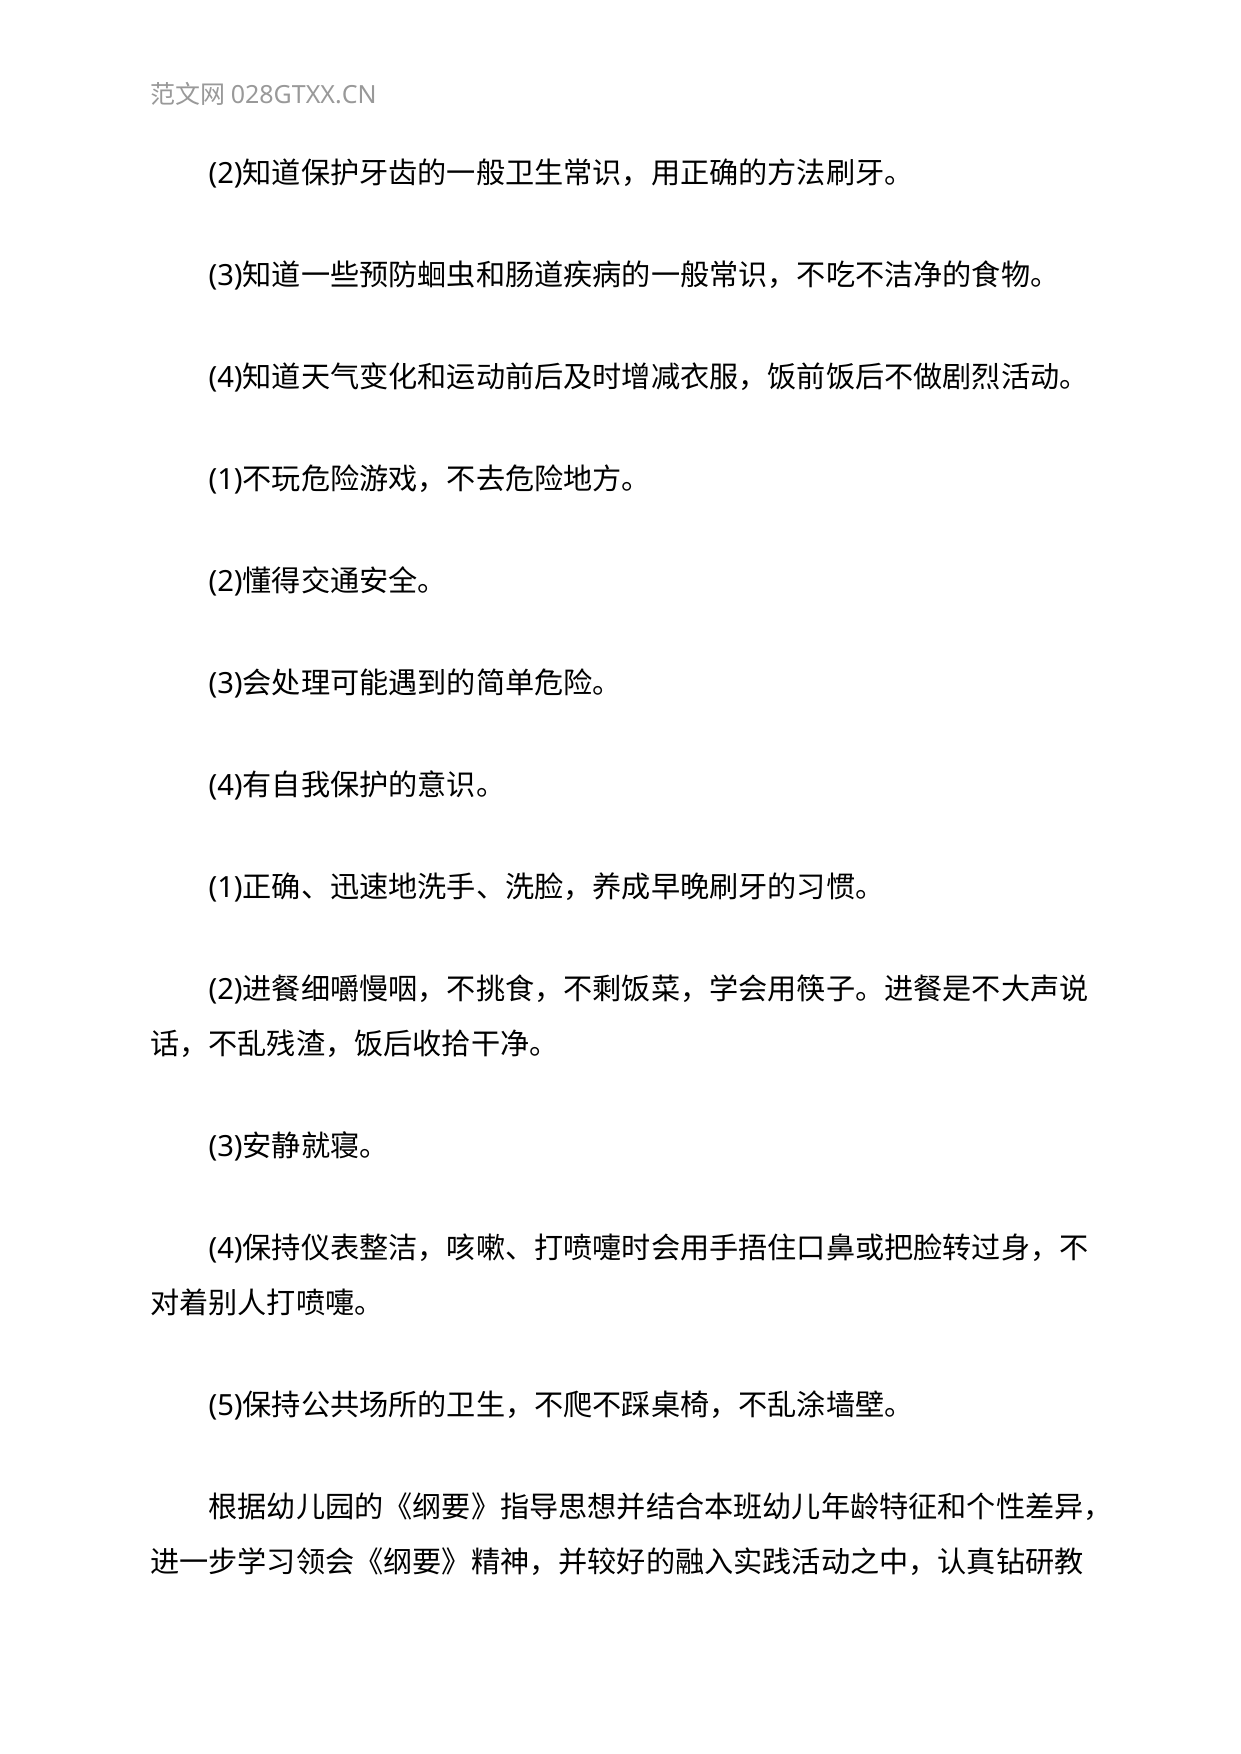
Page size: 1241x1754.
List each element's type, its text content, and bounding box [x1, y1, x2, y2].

text (3)会处理可能遇到的简单危险。 [150, 660, 1090, 702]
text (3)知道一些预防蛔虫和肠道疾病的一般常识，不吃不洁净的食物。 [150, 252, 1090, 294]
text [150, 1483, 1090, 1581]
text (2)进餐细嚼慢咽，不挑食，不剩饭菜，学会用筷子。进餐是不大声说话，不乱残渣，饭后收拾干净。 [150, 966, 1090, 1063]
text (1)不玩危险游戏，不去危险地方。 [150, 456, 1090, 498]
text (4)保持仪表整洁，咳嗽、打喷嚏时会用手捂住口鼻或把脸转过身，不对着别人打喷嚏。 [150, 1224, 1090, 1322]
text (3)安静就寝。 [150, 1123, 1090, 1165]
text (5)保持公共场所的卫生，不爬不踩桌椅，不乱涂墙壁。 [150, 1381, 1090, 1424]
text (2)懂得交通安全。 [150, 558, 1090, 600]
text (4)有自我保护的意识。 [150, 762, 1090, 804]
text (4)知道天气变化和运动前后及时增减衣服，饭前饭后不做剧烈活动。 [150, 354, 1090, 396]
text (2)知道保护牙齿的一般卫生常识，用正确的方法刷牙。 [150, 150, 1090, 192]
text (1)正确、迅速地洗手、洗脸，养成早晚刷牙的习惯。 [150, 864, 1090, 906]
